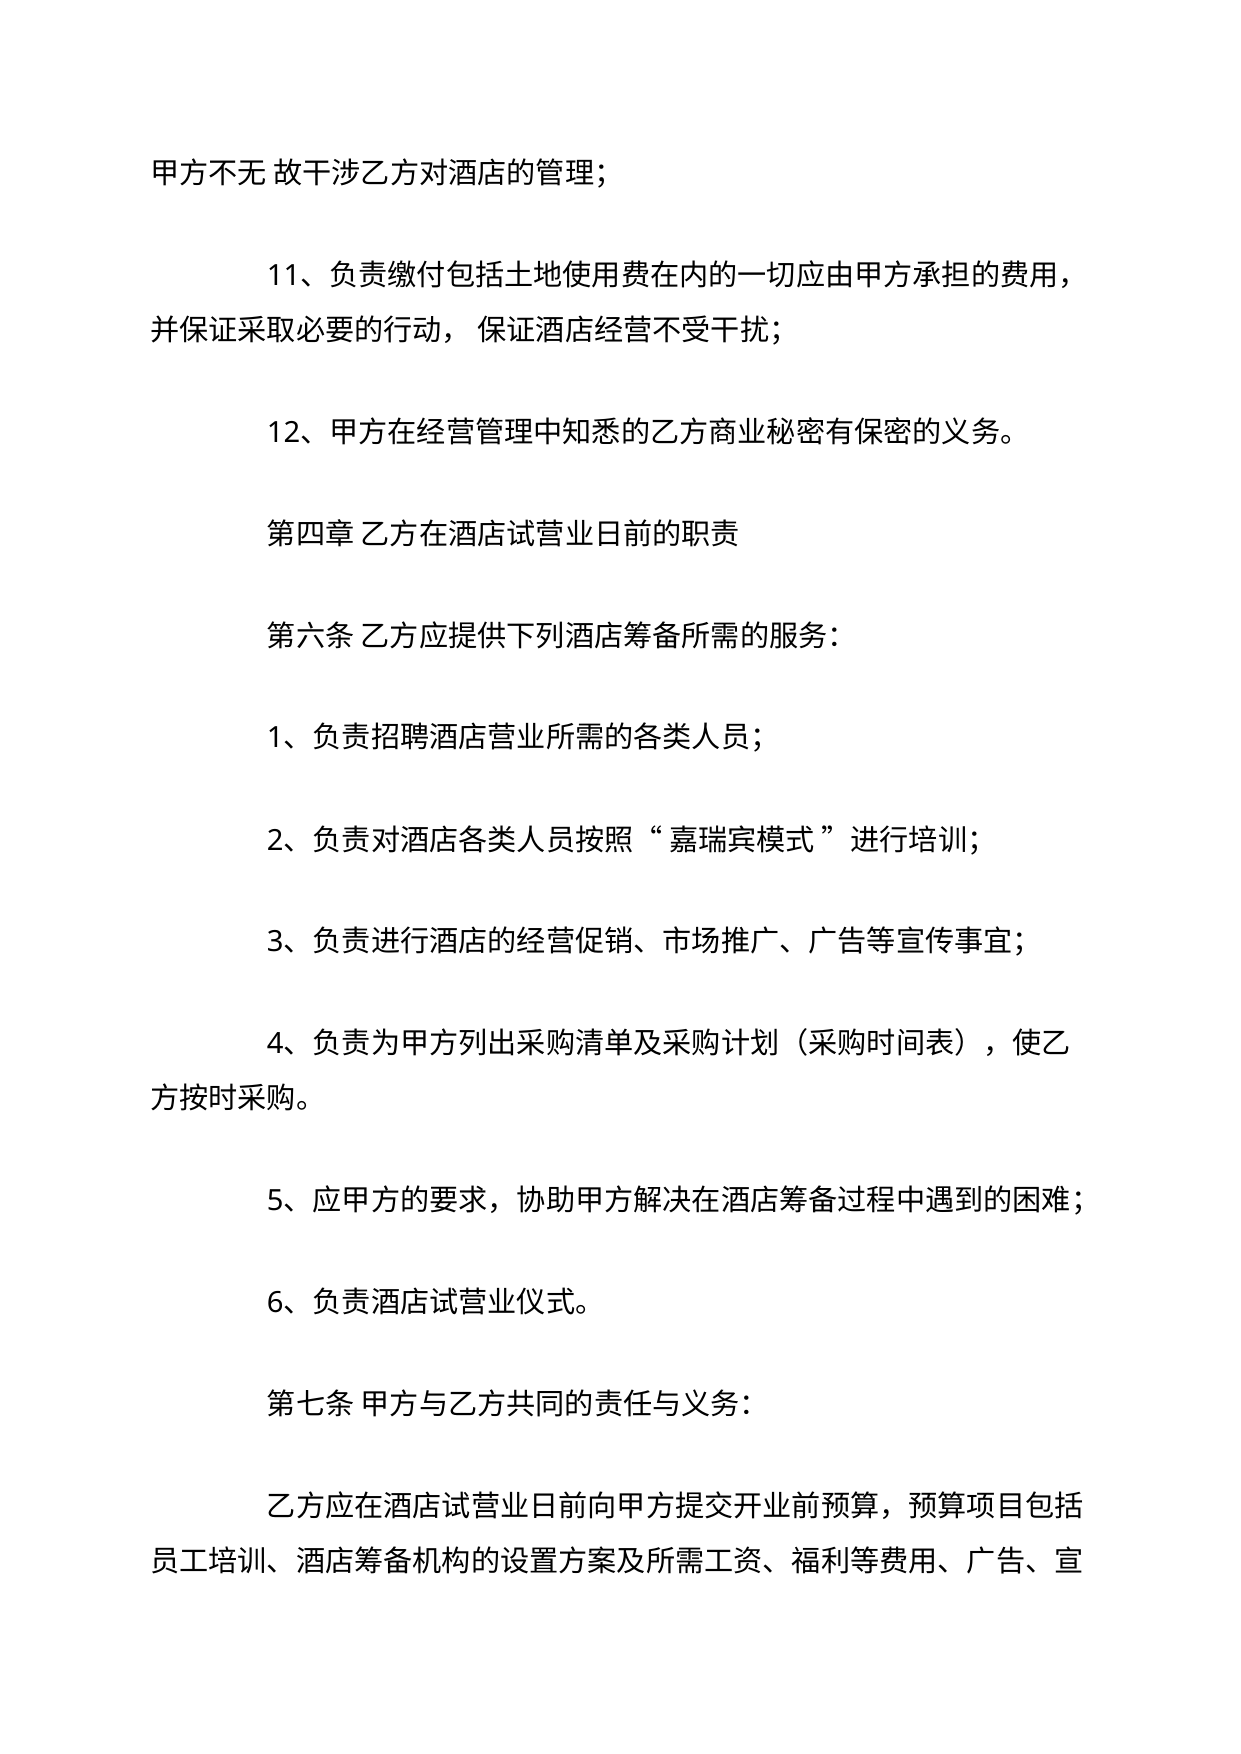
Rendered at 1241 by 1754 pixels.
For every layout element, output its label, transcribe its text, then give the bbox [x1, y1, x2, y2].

text 11、负责缴付包括土地使用费在内的一切应由甲方承担的费用，并保证采取必要的行动， 保证酒店经营不受干扰； [150, 252, 1090, 349]
text 第四章 乙方在酒店试营业日前的职责 [150, 511, 1090, 553]
text 3、负责进行酒店的经营促销、市场推广、广告等宣传事宜； [150, 918, 1090, 960]
text 6、负责酒店试营业仪式。 [150, 1279, 1090, 1321]
text 1、负责招聘酒店营业所需的各类人员； [150, 714, 1090, 756]
text 12、甲方在经营管理中知悉的乙方商业秘密有保密的义务。 [150, 408, 1090, 451]
text 第六条 乙方应提供下列酒店筹备所需的服务： [150, 612, 1090, 654]
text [150, 150, 1090, 192]
text 2、负责对酒店各类人员按照“ 嘉瑞宾模式 ”进行培训； [150, 816, 1090, 858]
text 5、应甲方的要求，协助甲方解决在酒店筹备过程中遇到的困难； [150, 1177, 1090, 1219]
text 第七条 甲方与乙方共同的责任与义务： [150, 1381, 1090, 1423]
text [150, 1482, 1090, 1580]
text 4、负责为甲方列出采购清单及采购计划（采购时间表），使乙方按时采购。 [150, 1020, 1090, 1117]
